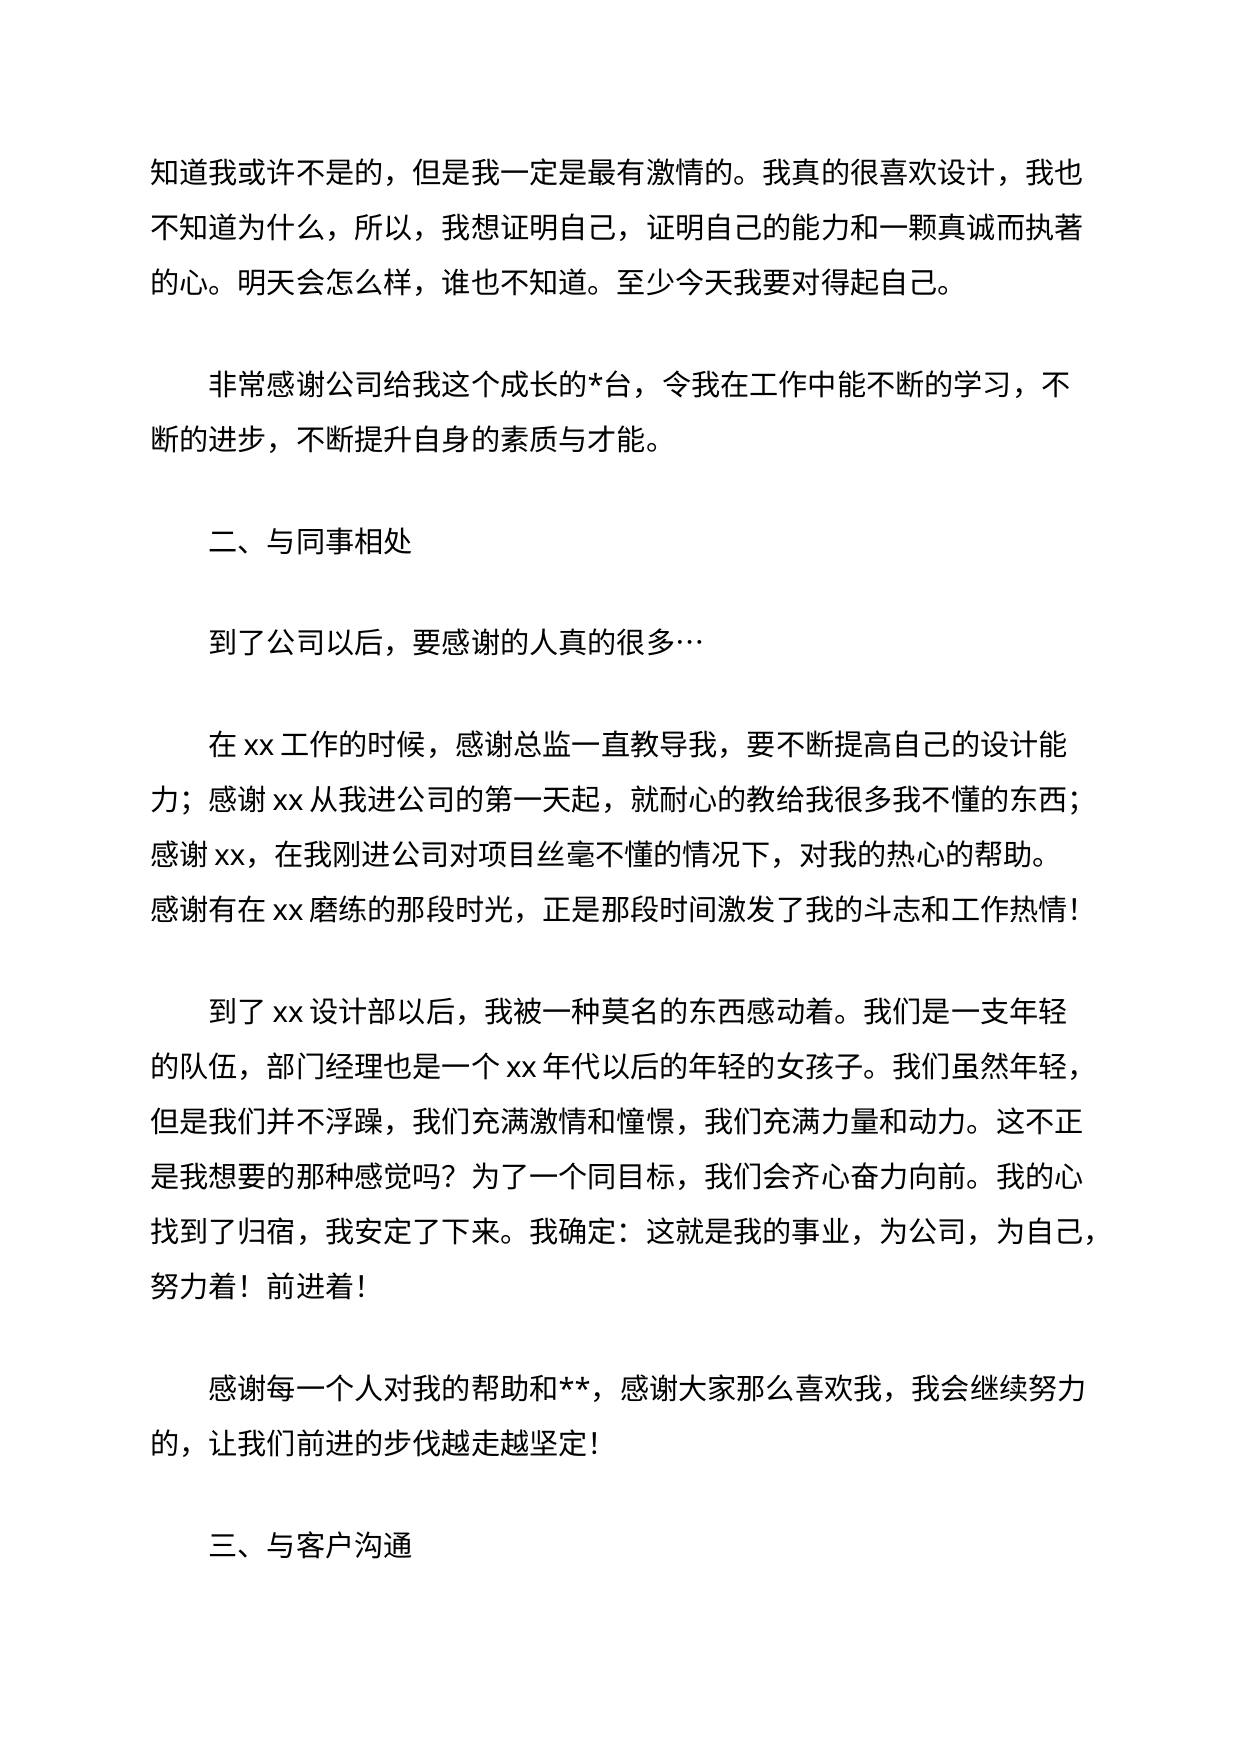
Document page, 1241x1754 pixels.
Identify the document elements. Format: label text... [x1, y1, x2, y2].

text 到了xx设计部以后，我被一种莫名的东西感动着。我们是一支年轻的队伍，部门经理也是一个xx年代以后的年轻的女孩子。我们虽然年轻，但是我们并不浮躁，我们充满激情和憧憬，我们充满力量和动力。这不正是我想要的那种感觉吗？为了一个同目标，我们会齐心奋力向前。我的心找到了归宿，我安定了下来。我确定：这就是我的事业，为公司，为自己，努力着！前进着！ [150, 989, 1090, 1306]
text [150, 150, 1090, 302]
text 在xx工作的时候，感谢总监一直教导我，要不断提高自己的设计能力；感谢xx从我进公司的第一天起，就耐心的教给我很多我不懂的东西；感谢xx，在我刚进公司对项目丝毫不懂的情况下，对我的热心的帮助。感谢有在xx磨练的那段时光，正是那段时间激发了我的斗志和工作热情！ [150, 722, 1090, 929]
text 到了公司以后，要感谢的人真的很多… [150, 620, 1090, 662]
text 三、与客户沟通 [150, 1522, 1090, 1564]
text 感谢每一个人对我的帮助和**，感谢大家那么喜欢我，我会继续努力的，让我们前进的步伐越走越坚定！ [150, 1365, 1090, 1463]
text 非常感谢公司给我这个成长的*台，令我在工作中能不断的学习，不断的进步，不断提升自身的素质与才能。 [150, 362, 1090, 459]
text 二、与同事相处 [150, 518, 1090, 561]
